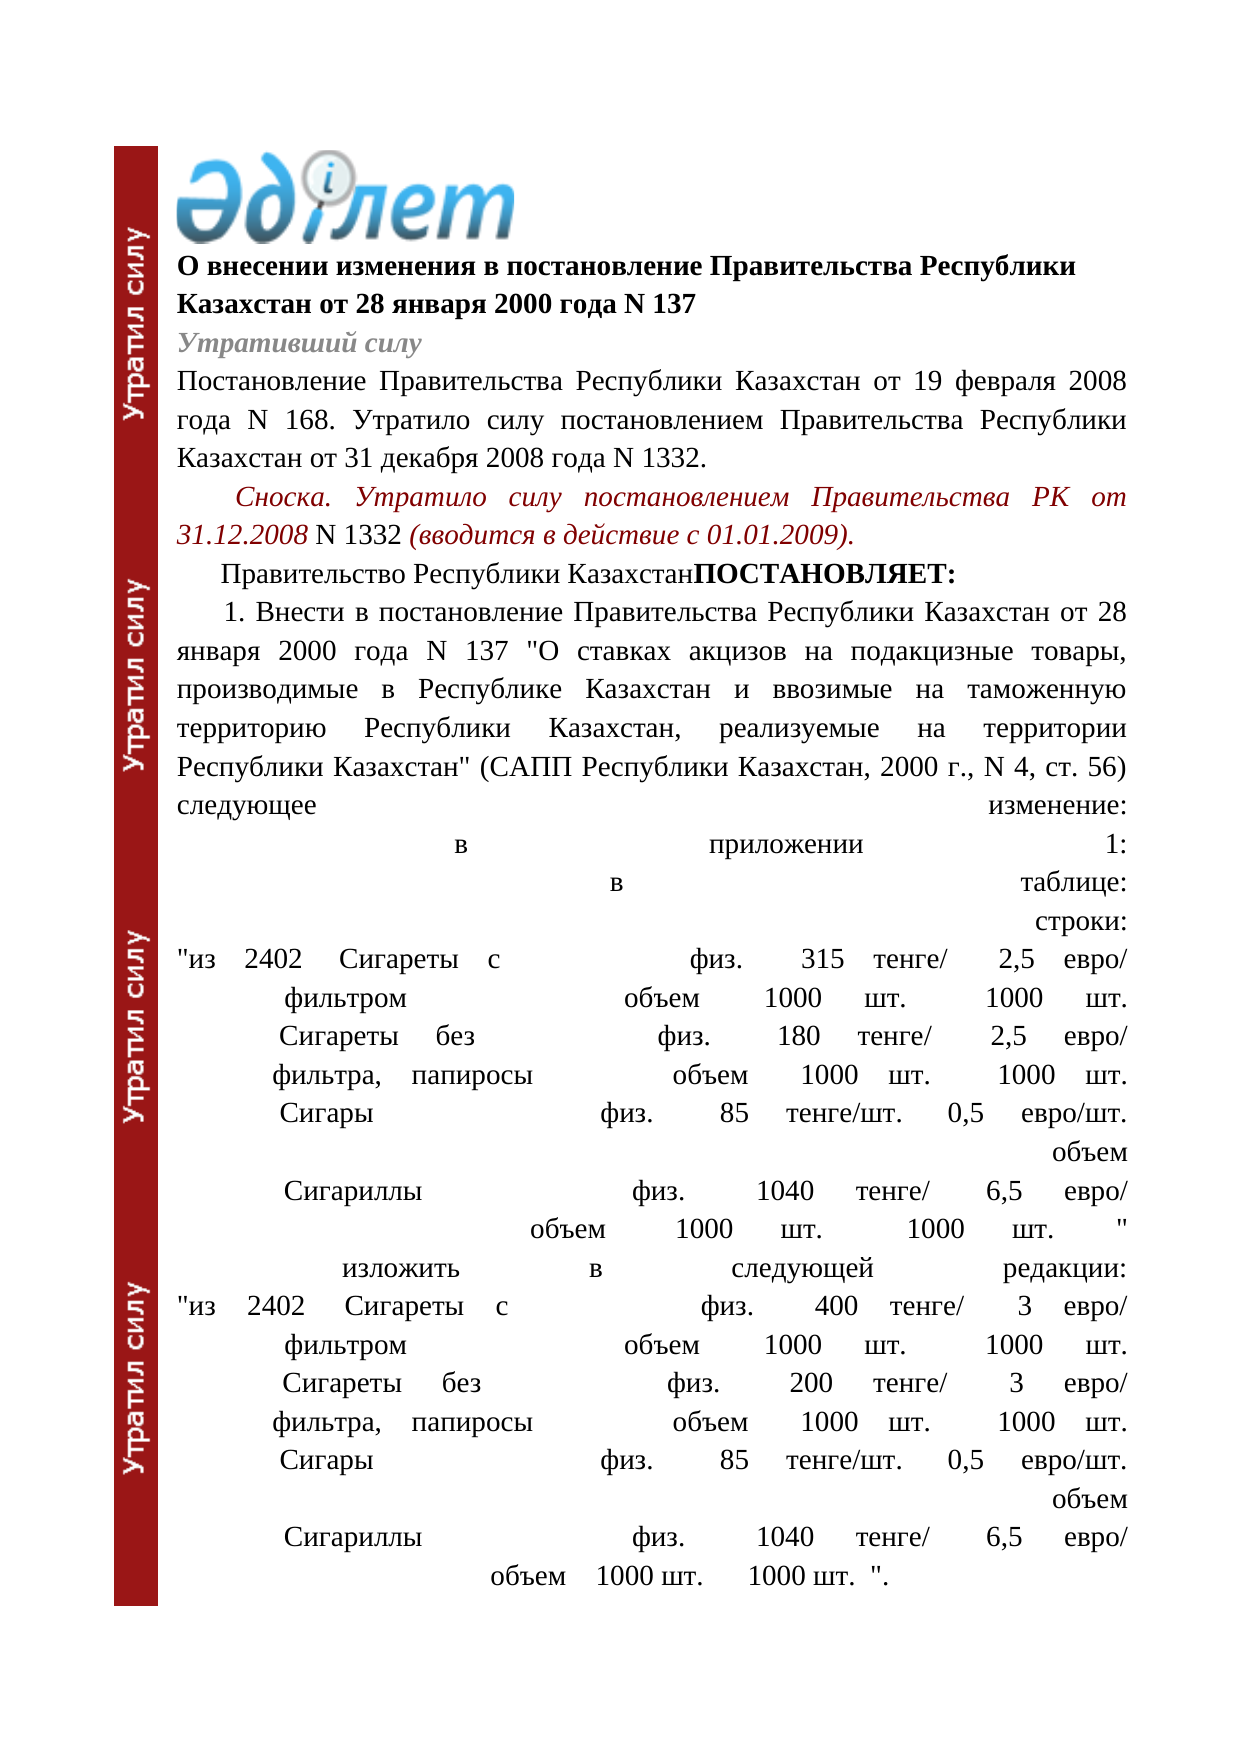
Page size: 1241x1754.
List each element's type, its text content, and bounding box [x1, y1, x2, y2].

picture [114, 551, 158, 556]
picture [114, 358, 158, 363]
text О внесении изменения в постановление Правительства Республики Казахстан от 28 января 2000 года N 137 [112, 248, 1128, 320]
picture [114, 474, 158, 479]
picture [176, 150, 515, 244]
picture [114, 1592, 158, 1606]
text Постановление Правительства Республики Казахстан от 19 февраля 2008 года N 168. Утратило силу постановлением Правительства Республики Казахстан от 31 декабря 2008 года N 1332. [112, 363, 1128, 474]
picture [114, 320, 158, 325]
picture [114, 589, 158, 594]
picture [114, 146, 158, 248]
text Правительство Республики Казахстан ПОСТАНОВЛЯЕТ: [112, 556, 1128, 589]
text Утративший силу [112, 325, 1128, 358]
text Сноска. Утратило силу постановлением Правительства РК от 31.12.2008 N 1332 (вводится в действие с 01.01.2009). [112, 479, 1128, 551]
text 1. Внести в постановление Правительства Республики Казахстан от 28 января 2000 года N 137 "О ставках акцизов на подакцизные товары, производимые в Республике Казахстан и ввозимые на таможенную территорию Республики Казахстан, реализуемые на территории Республики Казахстан" (САПП Республики Казахстан, 2000 г., N 4, ст. 56) следующее изменение: в приложении 1: в таблице: строки: "из 2402 Сигареты с физ. 315 тенге/ 2,5 евро/ фильтром объем 1000 шт. 1000 шт. Сигареты без физ. 180 тенге/ 2,5 евро/ фильтра, папиросы объем 1000 шт. 1000 шт. Сигары физ. 85 тенге/шт. 0,5 евро/шт. объем Сигариллы физ. 1040 тенге/ 6,5 евро/ объем 1000 шт. 1000 шт. " изложить в следующей редакции: "из 2402 Сигареты с физ. 400 тенге/ 3 евро/ фильтром объем 1000 шт. 1000 шт. Сигареты без физ. 200 тенге/ 3 евро/ фильтра, папиросы объем 1000 шт. 1000 шт. Сигары физ. 85 тенге/шт. 0,5 евро/шт. объем Сигариллы физ. 1040 тенге/ 6,5 евро/ объем 1000 шт. 1000 шт. ". [112, 594, 1128, 1592]
